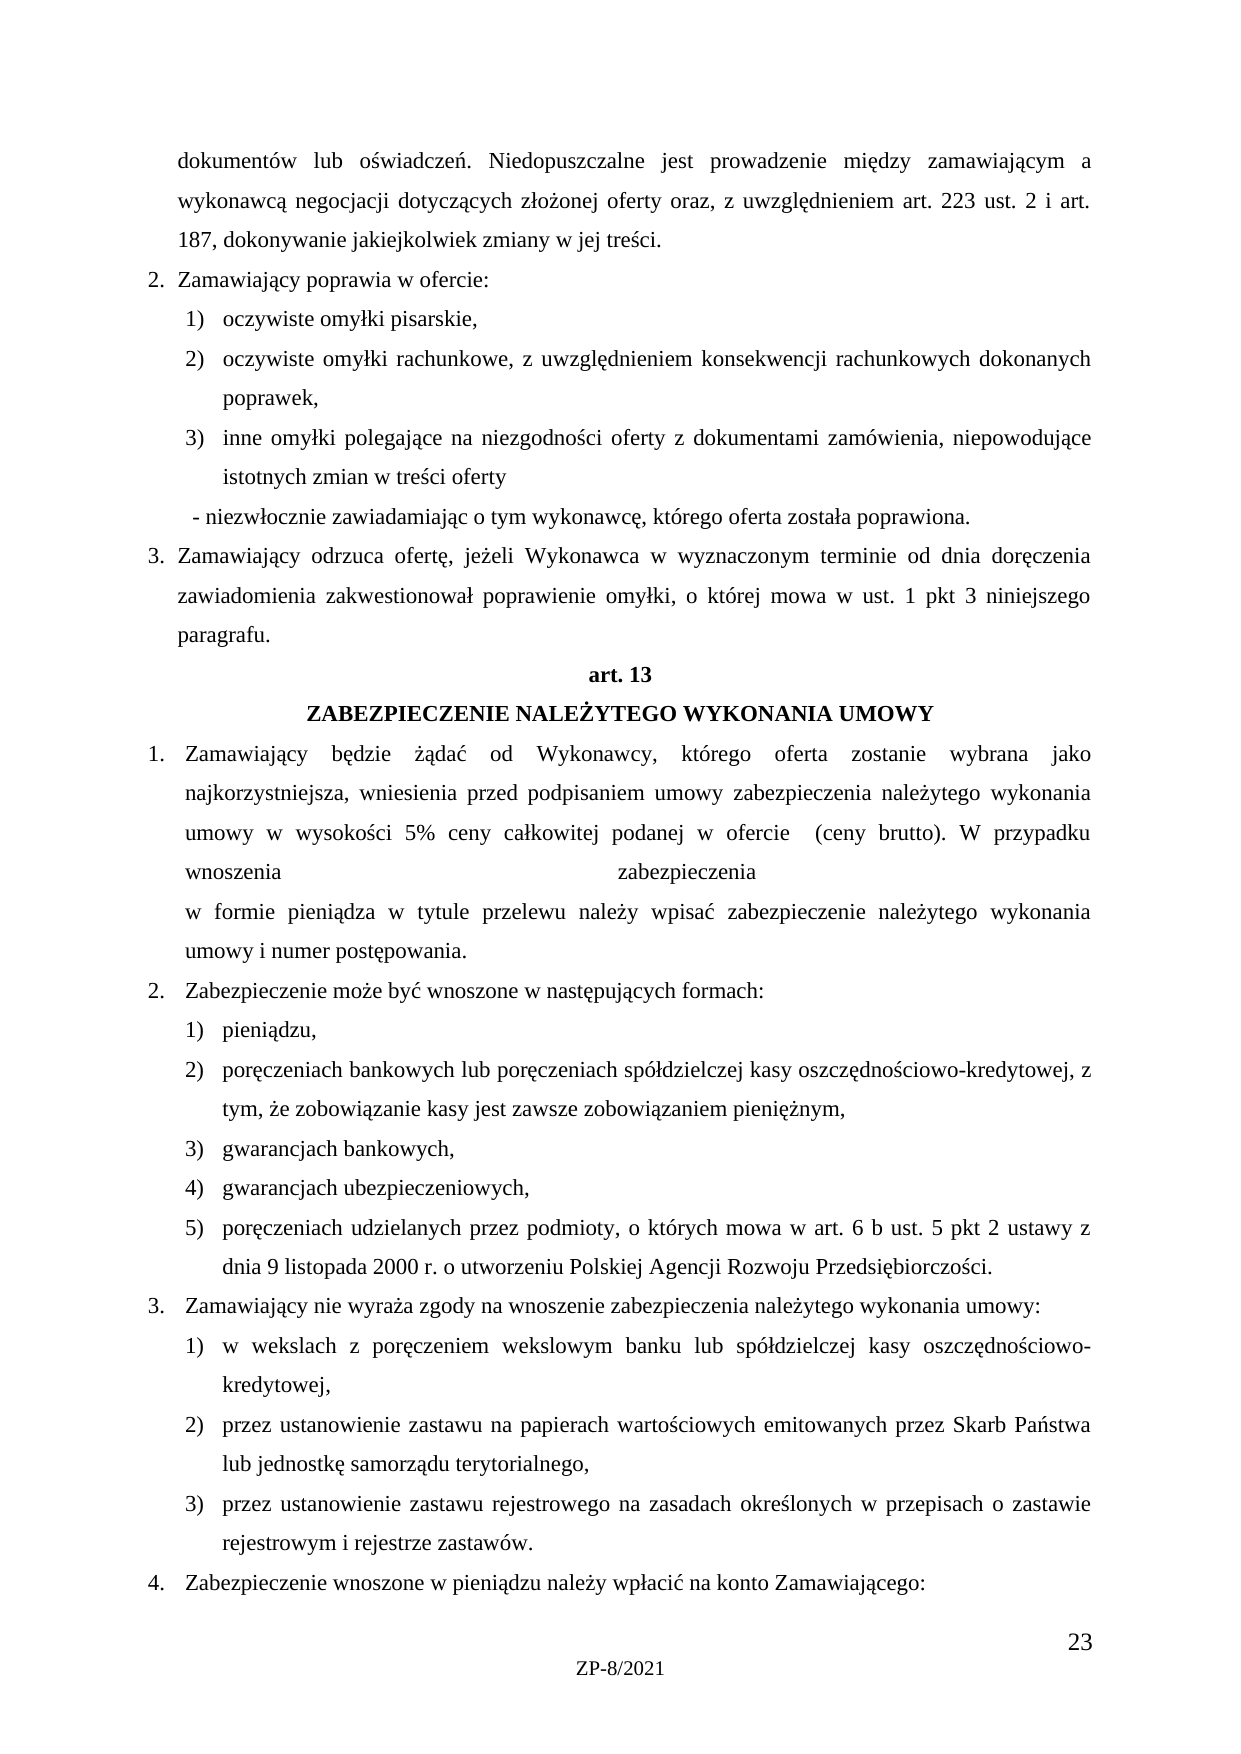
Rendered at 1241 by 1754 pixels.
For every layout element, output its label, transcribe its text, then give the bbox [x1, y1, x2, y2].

list pieniądzu, [185, 1016, 1093, 1042]
list gwarancjach ubezpieczeniowych, [185, 1174, 1093, 1200]
list Zamawiający odrzuca ofertę, jeżeli Wykonawca w wyznaczonym terminie od dnia doręczenia zawiadomienia zakwestionował poprawienie omyłki, o której mowa w ust. 1 pkt 3 niniejszego paragrafu. [148, 542, 1093, 648]
list przez ustanowienie zastawu na papierach wartościowych emitowanych przez Skarb Państwa lub jednostkę samorządu terytorialnego, [185, 1411, 1093, 1477]
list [148, 148, 1093, 253]
list Zamawiający poprawia w ofercie: [148, 266, 1093, 292]
list poręczeniach bankowych lub poręczeniach spółdzielczej kasy oszczędnościowo-kredytowej, z tym, że zobowiązanie kasy jest zawsze zobowiązaniem pieniężnym, [185, 1056, 1093, 1121]
text - niezwłocznie zawiadamiając o tym wykonawcę, którego oferta została poprawiona. [192, 503, 1093, 529]
list Zabezpieczenie może być wnoszone w następujących formach: [148, 977, 1093, 1003]
list Zabezpieczenie wnoszone w pieniądzu należy wpłacić na konto Zamawiającego: [148, 1569, 1093, 1595]
list oczywiste omyłki pisarskie, [185, 306, 1093, 332]
list w wekslach z poręczeniem wekslowym banku lub spółdzielczej kasy oszczędnościowo-kredytowej, [185, 1332, 1093, 1398]
text art. 13 [148, 661, 1093, 687]
list gwarancjach bankowych, [185, 1134, 1093, 1161]
list przez ustanowienie zastawu rejestrowego na zasadach określonych w przepisach o zastawie rejestrowym i rejestrze zastawów. [185, 1490, 1093, 1556]
text ZABEZPIECZENIE NALEŻYTEGO WYKONANIA UMOWY [148, 700, 1093, 727]
list Zamawiający będzie żądać od Wykonawcy, którego oferta zostanie wybrana jako najkorzystniejsza, wniesienia przed podpisaniem umowy zabezpieczenia należytego wykonania umowy w wysokości 5% ceny całkowitej podanej w ofercie (ceny brutto). W przypadku wnoszenia zabezpieczenia w formie pieniądza w tytule przelewu należy wpisać zabezpieczenie należytego wykonania umowy i numer postępowania. [148, 740, 1093, 963]
list inne omyłki polegające na niezgodności oferty z dokumentami zamówienia, niepowodujące istotnych zmian w treści oferty [185, 424, 1093, 490]
list poręczeniach udzielanych przez podmioty, o których mowa w art. 6 b ust. 5 pkt 2 ustawy z dnia 9 listopada 2000 r. o utworzeniu Polskiej Agencji Rozwoju Przedsiębiorczości. [185, 1213, 1093, 1279]
list Zamawiający nie wyraża zgody na wnoszenie zabezpieczenia należytego wykonania umowy: [148, 1292, 1093, 1319]
list oczywiste omyłki rachunkowe, z uwzględnieniem konsekwencji rachunkowych dokonanych poprawek, [185, 345, 1093, 411]
